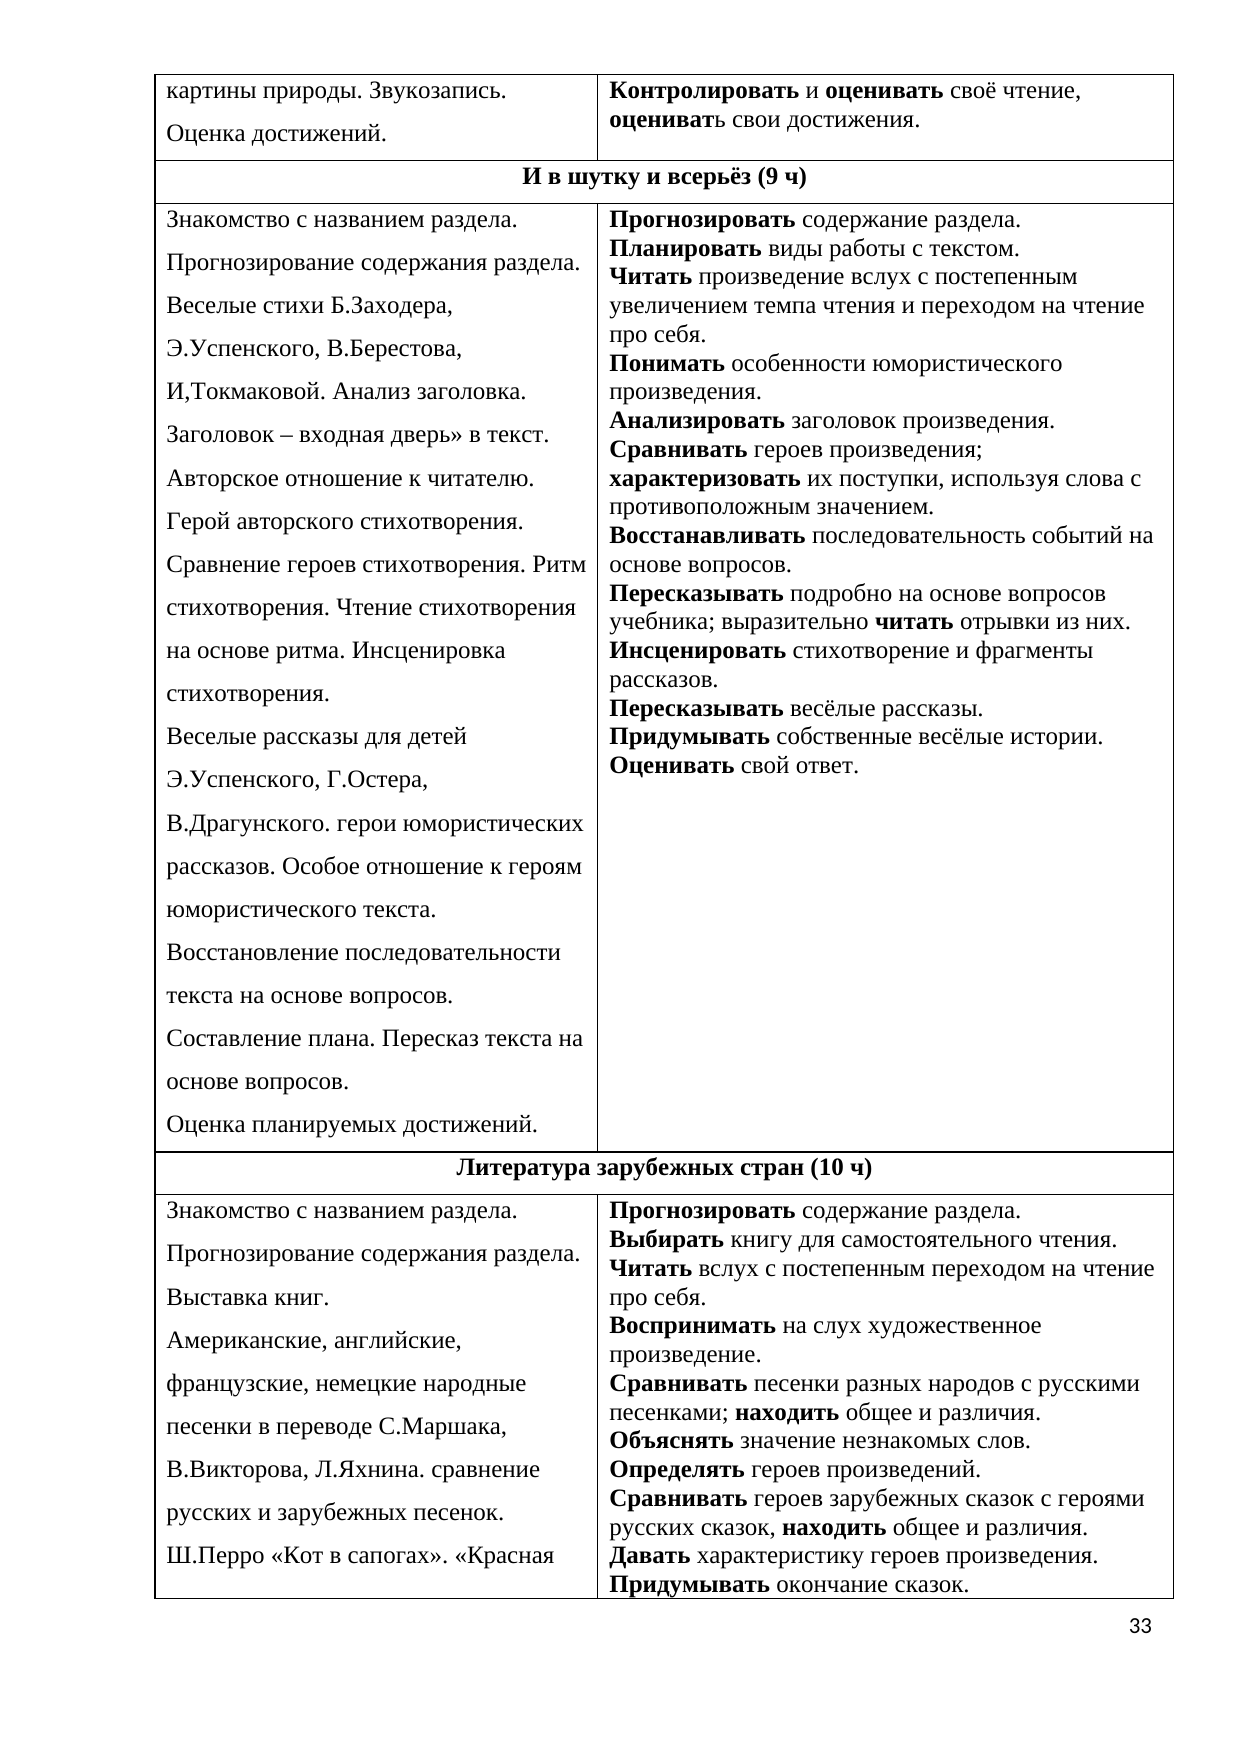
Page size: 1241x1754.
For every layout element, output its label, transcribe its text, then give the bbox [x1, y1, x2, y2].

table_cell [598, 75, 1173, 160]
table_cell И в шутку и всерьёз (9 ч) [156, 161, 1173, 203]
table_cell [598, 1195, 1173, 1598]
table_cell Прогнозировать содержание раздела. Планировать виды работы с текстом. Читать произведение вслух с постепенным увеличением темпа чтения и переходом на чтение про себя. Понимать особенности юмористического произведения. Анализировать заголовок произведения. Сравнивать героев произведения; характеризовать их поступки, используя слова с противоположным значением. Восстанавливать последовательность событий на основе вопросов. Пересказывать подробно на основе вопросов учебника; выразительно читать отрывки из них. Инсценировать стихотворение и фрагменты рассказов. Пересказывать весёлые рассказы. Придумывать собственные весёлые истории. Оценивать свой ответ. [598, 204, 1173, 1151]
table_cell Литература зарубежных стран (10 ч) [156, 1153, 1173, 1194]
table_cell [156, 1195, 597, 1598]
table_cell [156, 75, 597, 160]
table_cell Знакомство с названием раздела. Прогнозирование содержания раздела. Веселые стихи Б.Заходера, Э.Успенского, В.Берестова, И,Токмаковой. Анализ заголовка. Заголовок – входная дверь» в текст. Авторское отношение к читателю. Герой авторского стихотворения. Сравнение героев стихотворения. Ритм стихотворения. Чтение стихотворения на основе ритма. Инсценировка стихотворения. Веселые рассказы для детей Э.Успенского, Г.Остера, В.Драгунского. герои юмористических рассказов. Особое отношение к героям юмористического текста. Восстановление последовательности текста на основе вопросов. Составление плана. Пересказ текста на основе вопросов. Оценка планируемых достижений. [156, 204, 597, 1151]
